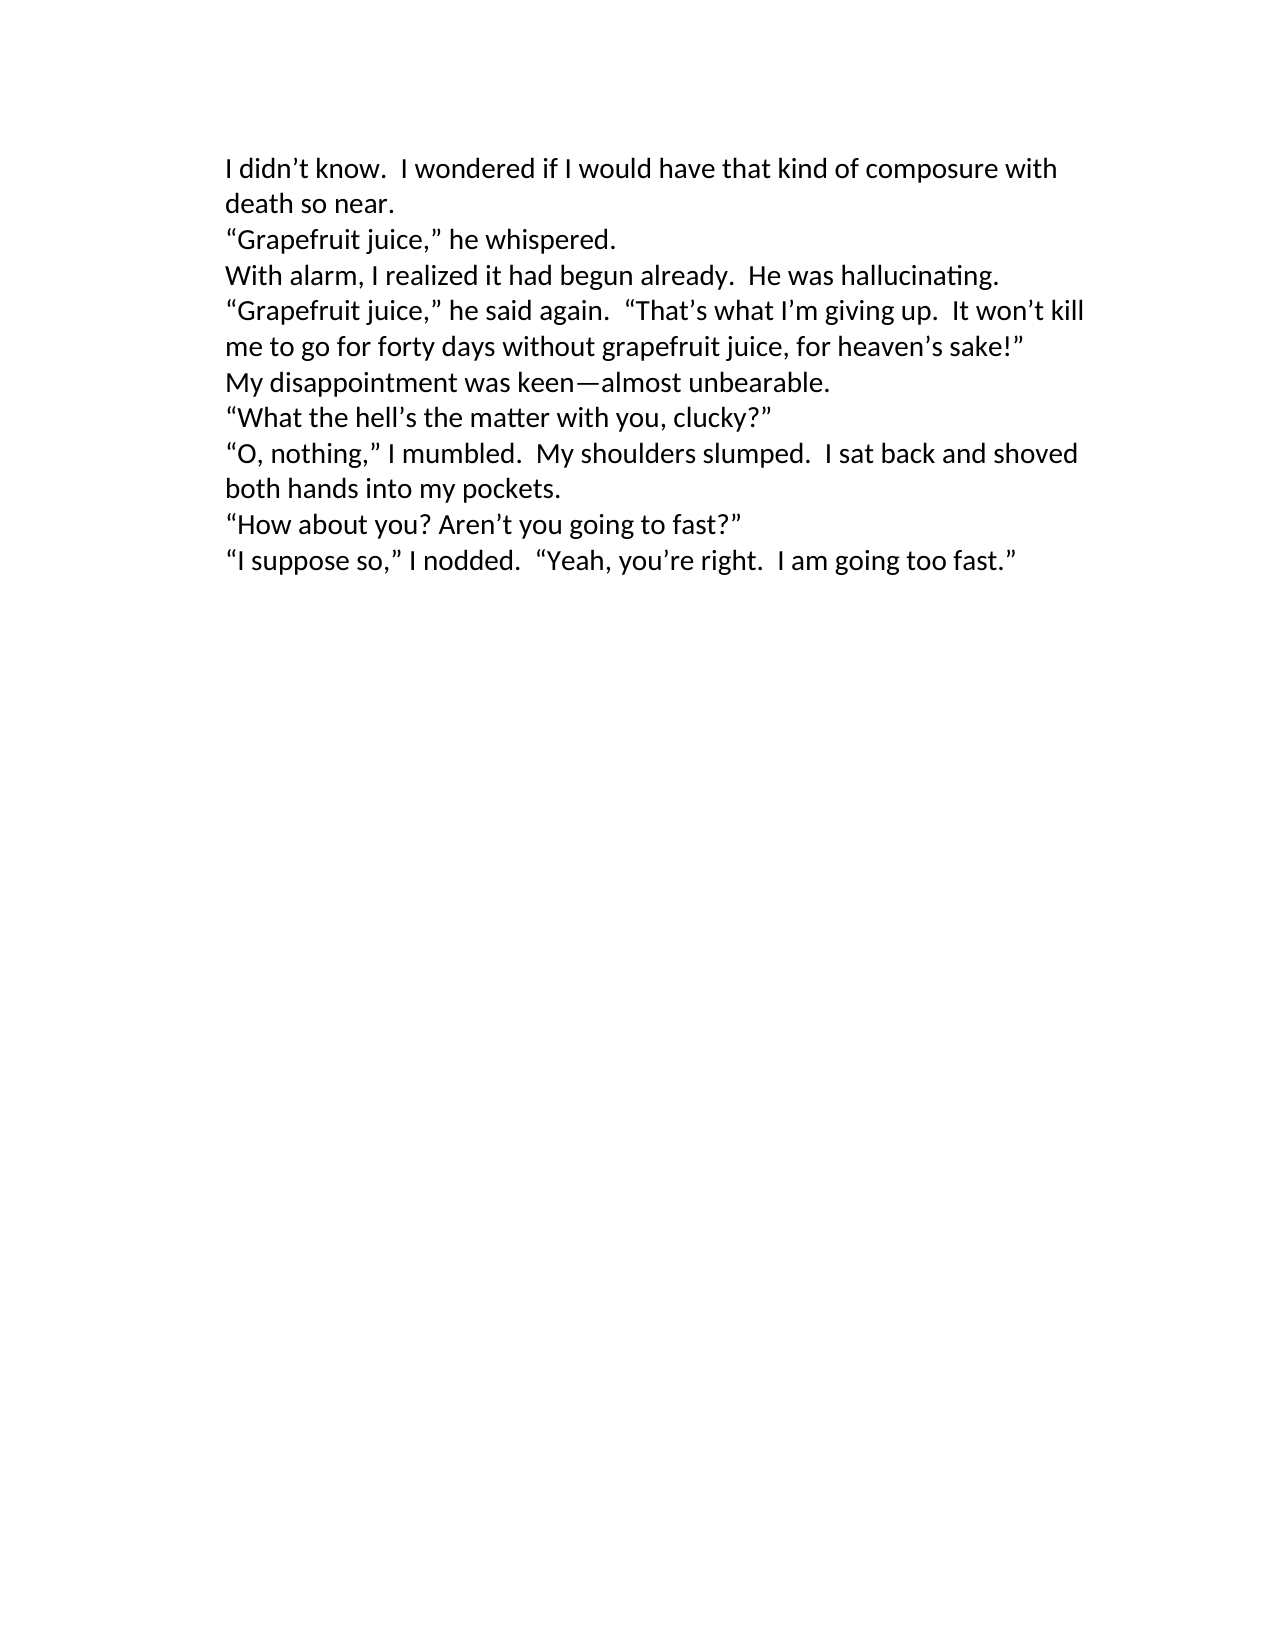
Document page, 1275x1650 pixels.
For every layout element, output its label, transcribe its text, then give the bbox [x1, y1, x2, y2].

text My disappointment was keen—almost unbearable. [225, 364, 1125, 399]
text I didn’t know. I wondered if I would have that kind of composure with death so near. “Grapefruit juice,” he whispered. [225, 150, 1125, 257]
text “How about you? Aren’t you going to fast?” [225, 506, 1125, 542]
text With alarm, I realized it had begun already. He was hallucinating. [225, 257, 1125, 292]
text “Grapefruit juice,” he said again. “That’s what I’m giving up. It won’t kill me to go for forty days without grapefruit juice, for heaven’s sake!” [225, 292, 1125, 364]
text “O, nothing,” I mumbled. My shoulders slumped. I sat back and shoved both hands into my pockets. [225, 435, 1125, 506]
text “I suppose so,” I nodded. “Yeah, you’re right. I am going too fast.” [225, 542, 1125, 577]
text “What the hell’s the matter with you, clucky?” [225, 399, 1125, 435]
